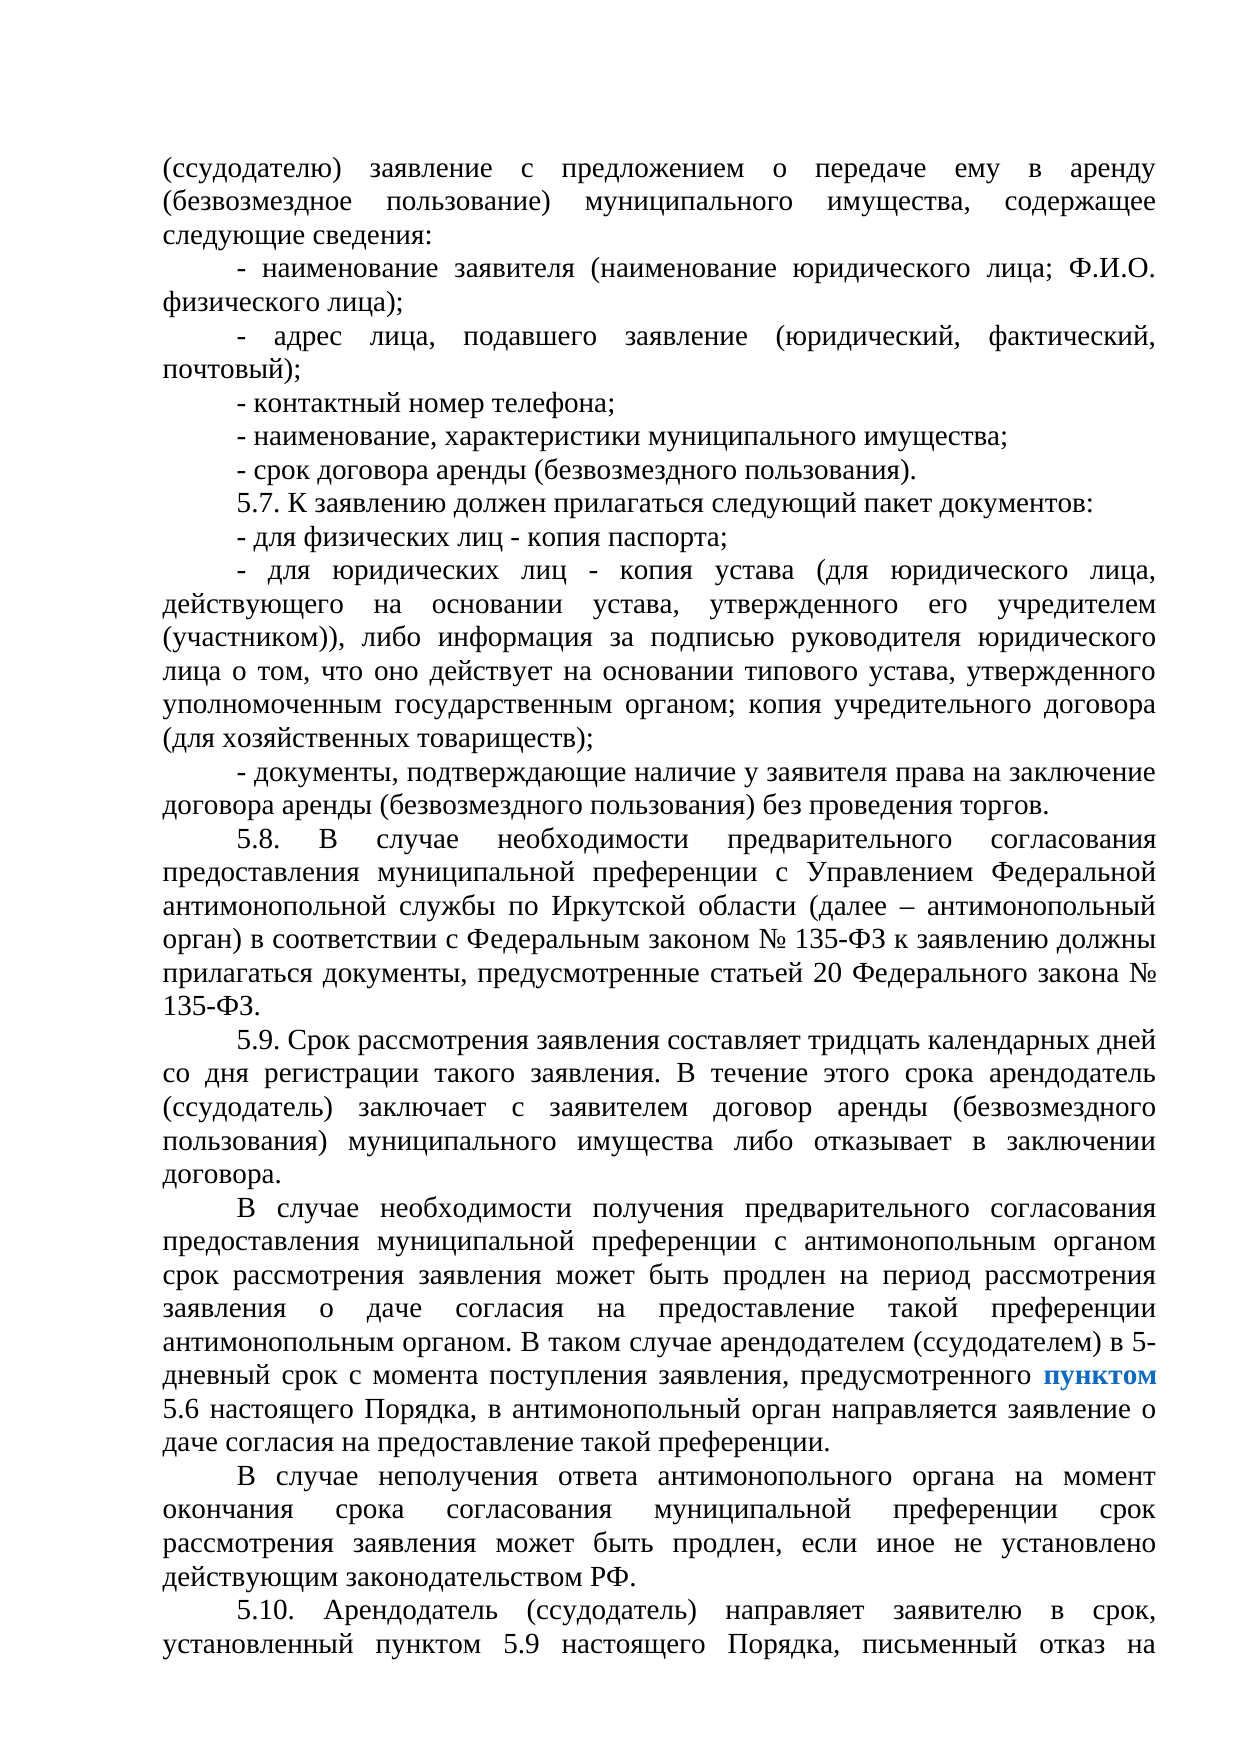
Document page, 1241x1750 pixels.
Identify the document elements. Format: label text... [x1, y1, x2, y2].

text - для физических лиц - копия паспорта; [162, 519, 1157, 552]
text В случае неполучения ответа антимонопольного органа на момент окончания срока согласования муниципальной преференции срок рассмотрения заявления может быть продлен, если иное не установлено действующим законодательством РФ. [162, 1458, 1157, 1592]
text В случае необходимости получения предварительного согласования предоставления муниципальной преференции с антимонопольным органом срок рассмотрения заявления может быть продлен на период рассмотрения заявления о даче согласия на предоставление такой преференции антимонопольным органом. В таком случае арендодателем (ссудодателем) в 5-дневный срок с момента поступления заявления, предусмотренного пунктом 5.6 настоящего Порядка, в антимонопольный орган направляется заявление о даче согласия на предоставление такой преференции. [162, 1190, 1157, 1458]
text 5.9. Срок рассмотрения заявления составляет тридцать календарных дней со дня регистрации такого заявления. В течение этого срока арендодатель (ссудодатель) заключает с заявителем договор аренды (безвозмездного пользования) муниципального имущества либо отказывает в заключении договора. [162, 1022, 1157, 1190]
text - срок договора аренды (безвозмездного пользования). [162, 452, 1157, 485]
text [162, 150, 1157, 251]
text - адрес лица, подавшего заявление (юридический, фактический, почтовый); [162, 318, 1157, 385]
text - наименование заявителя (наименование юридического лица; Ф.И.О. физического лица); [162, 251, 1157, 318]
text - наименование, характеристики муниципального имущества; [162, 418, 1157, 452]
text 5.8. В случае необходимости предварительного согласования предоставления муниципальной преференции с Управлением Федеральной антимонопольной службы по Иркутской области (далее – антимонопольный орган) в соответствии с Федеральным законом № 135-ФЗ к заявлению должны прилагаться документы, предусмотренные статьей 20 Федерального закона № 135-ФЗ. [162, 821, 1157, 1022]
text - для юридических лиц - копия устава (для юридического лица, действующего на основании устава, утвержденного его учредителем (участником)), либо информация за подписью руководителя юридического лица о том, что оно действует на основании типового устава, утвержденного уполномоченным государственным органом; копия учредительного договора (для хозяйственных товариществ); [162, 552, 1157, 754]
text - контактный номер телефона; [162, 385, 1157, 418]
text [162, 1592, 1157, 1659]
text - документы, подтверждающие наличие у заявителя права на заключение договора аренды (безвозмездного пользования) без проведения торгов. [162, 754, 1157, 821]
text 5.7. К заявлению должен прилагаться следующий пакет документов: [162, 485, 1157, 519]
